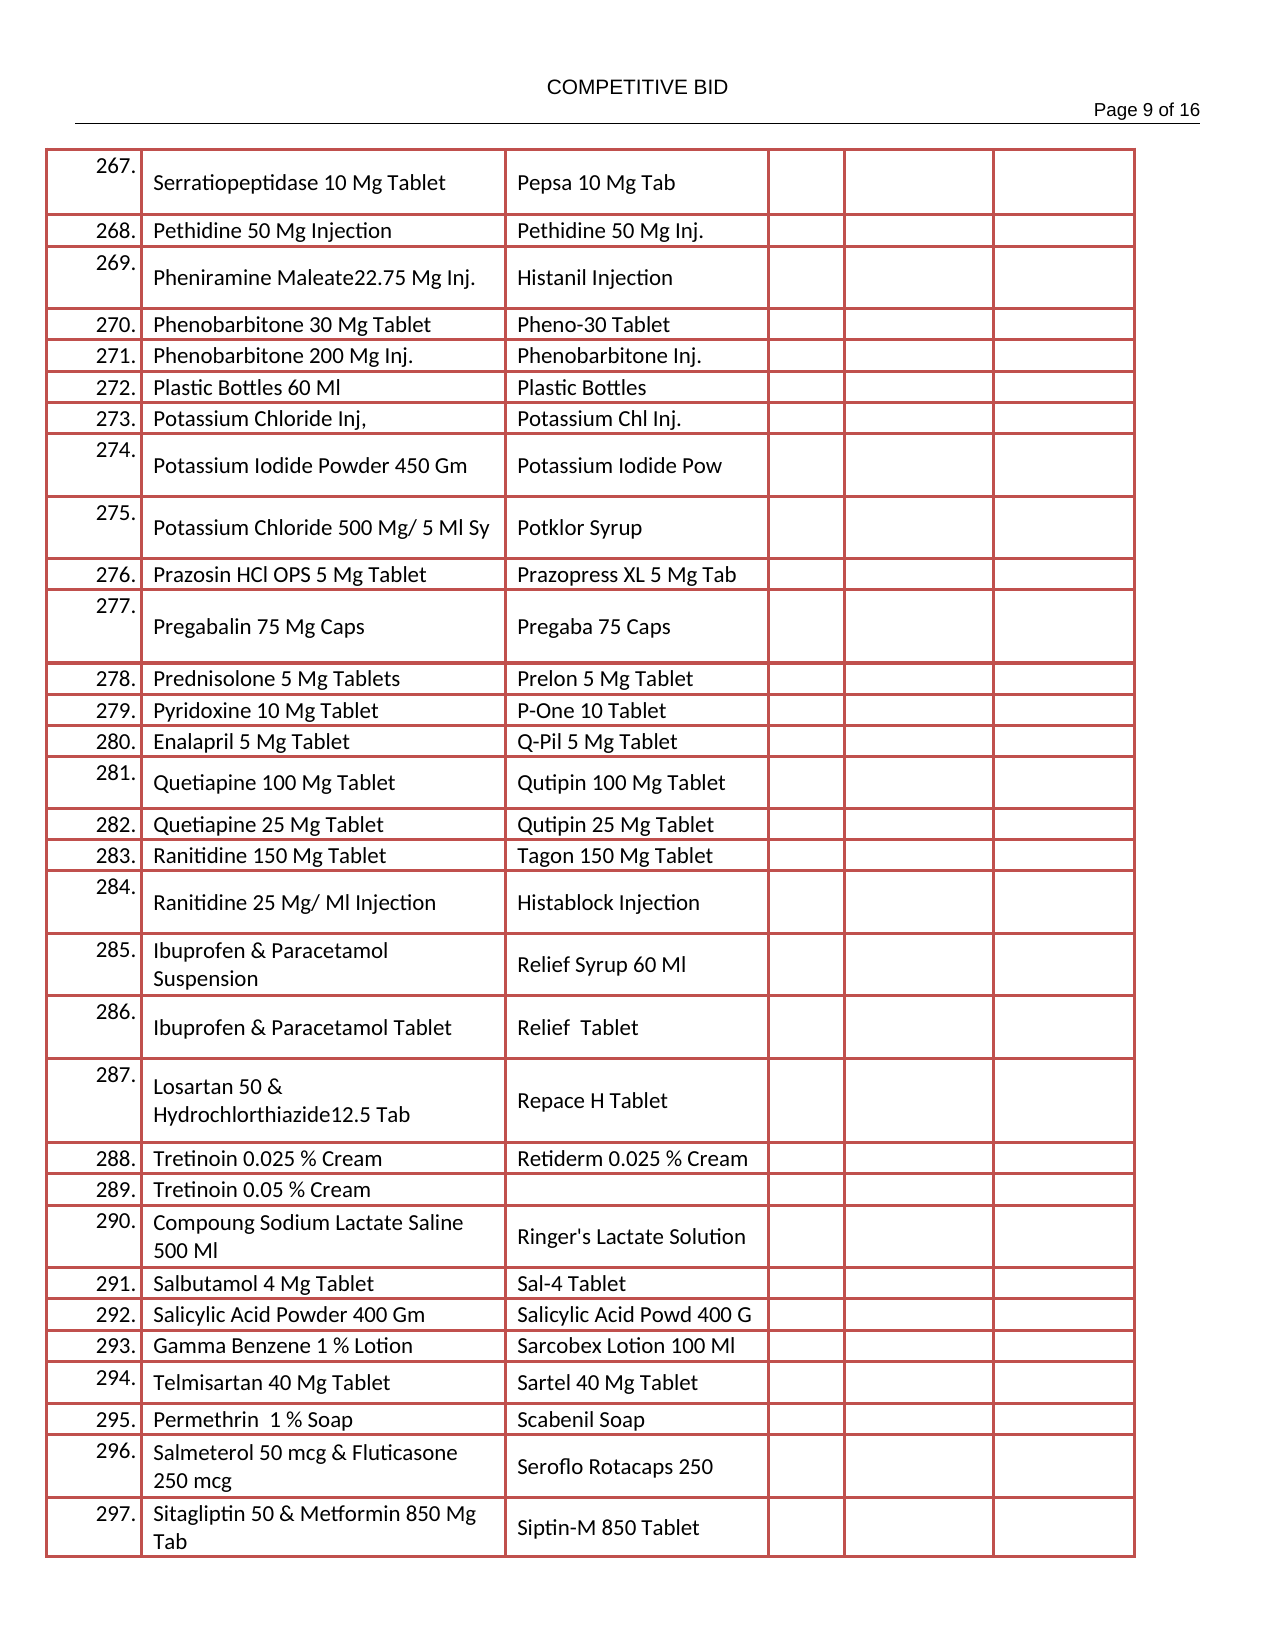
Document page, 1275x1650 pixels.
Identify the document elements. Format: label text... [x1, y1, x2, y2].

table_cell [846, 1499, 992, 1555]
table_cell Sitagliptin 50 & Metformin 850 Mg Tab [143, 1499, 504, 1555]
table_cell [846, 373, 992, 401]
table_cell Pepsa 10 Mg Tab [507, 151, 767, 213]
table_cell Potassium Iodide Powder 450 Gm [143, 435, 504, 494]
table_cell [48, 1405, 140, 1433]
table_cell [995, 1207, 1133, 1266]
table_cell Pyridoxine 10 Mg Tablet [143, 696, 504, 724]
table_cell Plastic Bottles [507, 373, 767, 401]
table_cell [995, 935, 1133, 994]
table_cell [48, 727, 140, 755]
table_cell [995, 665, 1133, 693]
table_cell [770, 591, 843, 661]
table_cell [995, 696, 1133, 724]
table_cell [48, 498, 140, 557]
table_cell Histablock Injection [507, 872, 767, 932]
table_cell Phenobarbitone 30 Mg Tablet [143, 310, 504, 338]
table_cell Pheniramine Maleate22.75 Mg Inj. [143, 248, 504, 307]
table_cell [770, 810, 843, 838]
table_cell [995, 1363, 1133, 1402]
table_cell Tretinoin 0.025 % Cream [143, 1144, 504, 1172]
table_cell Q-Pil 5 Mg Tablet [507, 727, 767, 755]
table_cell [995, 727, 1133, 755]
table_cell [995, 591, 1133, 661]
table_cell [995, 1269, 1133, 1297]
table_cell [48, 248, 140, 307]
table_cell [48, 665, 140, 693]
table_cell [770, 841, 843, 869]
table_cell [995, 1060, 1133, 1141]
table_cell [770, 310, 843, 338]
table_cell [48, 404, 140, 432]
table_cell [995, 310, 1133, 338]
table_cell [48, 935, 140, 994]
table_cell [770, 1060, 843, 1141]
table_cell Prazopress XL 5 Mg Tab [507, 560, 767, 588]
table_cell [770, 1499, 843, 1555]
table_cell [48, 1436, 140, 1496]
table_cell Prelon 5 Mg Tablet [507, 665, 767, 693]
table_cell [846, 404, 992, 432]
table_cell [507, 1175, 767, 1203]
table_cell Salicylic Acid Powder 400 Gm [143, 1300, 504, 1328]
table_cell Ranitidine 25 Mg/ Ml Injection [143, 872, 504, 932]
table_cell P-One 10 Tablet [507, 696, 767, 724]
table_cell [846, 841, 992, 869]
table_cell Qutipin 25 Mg Tablet [507, 810, 767, 838]
table_cell [846, 1144, 992, 1172]
table_cell [846, 591, 992, 661]
table_cell Potassium Chloride 500 Mg/ 5 Ml Sy [143, 498, 504, 557]
table_cell [48, 373, 140, 401]
table_cell [770, 872, 843, 932]
table_cell Permethrin 1 % Soap [143, 1405, 504, 1433]
table_cell [48, 1175, 140, 1203]
table_cell [48, 341, 140, 369]
table_cell [770, 1300, 843, 1328]
table_cell [995, 810, 1133, 838]
table_cell [846, 997, 992, 1057]
table_cell [770, 935, 843, 994]
table_cell Quetiapine 25 Mg Tablet [143, 810, 504, 838]
table_cell [995, 1332, 1133, 1360]
table_cell Sartel 40 Mg Tablet [507, 1363, 767, 1402]
table_cell [770, 248, 843, 307]
table_cell [846, 1269, 992, 1297]
table_cell [846, 560, 992, 588]
table_cell [846, 1175, 992, 1203]
table_cell [995, 404, 1133, 432]
table_cell Salicylic Acid Powd 400 G [507, 1300, 767, 1328]
table_cell [995, 1499, 1133, 1555]
table_cell Scabenil Soap [507, 1405, 767, 1433]
table_cell Potassium Iodide Pow [507, 435, 767, 494]
table_cell [995, 248, 1133, 307]
table_cell Prazosin HCl OPS 5 Mg Tablet [143, 560, 504, 588]
table_cell [846, 1300, 992, 1328]
table_cell Enalapril 5 Mg Tablet [143, 727, 504, 755]
table_cell [770, 1269, 843, 1297]
table_cell [995, 435, 1133, 494]
table_cell [48, 758, 140, 807]
table_cell [846, 665, 992, 693]
table_cell Relief Syrup 60 Ml [507, 935, 767, 994]
table_cell [48, 1060, 140, 1141]
table_cell Losartan 50 & Hydrochlorthiazide12.5 Tab [143, 1060, 504, 1141]
table_cell [846, 872, 992, 932]
table_cell Tagon 150 Mg Tablet [507, 841, 767, 869]
table_cell [846, 1405, 992, 1433]
table_cell Phenobarbitone Inj. [507, 341, 767, 369]
table_cell Qutipin 100 Mg Tablet [507, 758, 767, 807]
table_cell [995, 758, 1133, 807]
table_cell [846, 1436, 992, 1496]
table_cell Potklor Syrup [507, 498, 767, 557]
table_cell Retiderm 0.025 % Cream [507, 1144, 767, 1172]
table_cell [995, 498, 1133, 557]
table_cell [770, 758, 843, 807]
table_cell [846, 310, 992, 338]
table_cell [995, 841, 1133, 869]
table_cell [995, 1300, 1133, 1328]
table_cell [48, 1363, 140, 1402]
table_cell [48, 435, 140, 494]
table_cell [846, 696, 992, 724]
table_cell Salbutamol 4 Mg Tablet [143, 1269, 504, 1297]
table_cell [48, 696, 140, 724]
table_cell [995, 1144, 1133, 1172]
table_cell [770, 1144, 843, 1172]
table_cell Plastic Bottles 60 Ml [143, 373, 504, 401]
table_cell [846, 1060, 992, 1141]
table_cell [846, 758, 992, 807]
table_cell Phenobarbitone 200 Mg Inj. [143, 341, 504, 369]
table_cell [770, 1363, 843, 1402]
table_cell [48, 591, 140, 661]
table_cell [770, 665, 843, 693]
table_cell [846, 435, 992, 494]
table_cell [846, 1363, 992, 1402]
table_cell Pheno-30 Tablet [507, 310, 767, 338]
table_cell Pregabalin 75 Mg Caps [143, 591, 504, 661]
table_cell [846, 498, 992, 557]
table_cell [770, 151, 843, 213]
table_cell [995, 1175, 1133, 1203]
table_cell [770, 1207, 843, 1266]
table_cell Serratiopeptidase 10 Mg Tablet [143, 151, 504, 213]
table_cell [995, 151, 1133, 213]
table_cell Siptin-M 850 Tablet [507, 1499, 767, 1555]
table_cell [48, 1269, 140, 1297]
table_cell [770, 1405, 843, 1433]
table_cell [48, 560, 140, 588]
table_cell [48, 841, 140, 869]
table_cell [846, 1207, 992, 1266]
table_cell Pethidine 50 Mg Inj. [507, 216, 767, 244]
table_cell [48, 1144, 140, 1172]
table_cell Sarcobex Lotion 100 Ml [507, 1332, 767, 1360]
table_cell [846, 727, 992, 755]
table_cell Repace H Tablet [507, 1060, 767, 1141]
table_cell [846, 151, 992, 213]
table_cell [995, 341, 1133, 369]
table_cell Pregaba 75 Caps [507, 591, 767, 661]
table_cell [846, 216, 992, 244]
table_cell Pethidine 50 Mg Injection [143, 216, 504, 244]
table_cell [846, 341, 992, 369]
table_cell [995, 1436, 1133, 1496]
table_cell Gamma Benzene 1 % Lotion [143, 1332, 504, 1360]
table_cell [995, 373, 1133, 401]
table_cell [770, 498, 843, 557]
table_cell [770, 997, 843, 1057]
table_cell [846, 1332, 992, 1360]
table_cell [48, 151, 140, 213]
table_cell [770, 404, 843, 432]
table_cell Ibuprofen & Paracetamol Tablet [143, 997, 504, 1057]
table_cell Seroflo Rotacaps 250 [507, 1436, 767, 1496]
table_cell [48, 216, 140, 244]
table_cell Potassium Chloride Inj, [143, 404, 504, 432]
table_cell Histanil Injection [507, 248, 767, 307]
table_cell Ranitidine 150 Mg Tablet [143, 841, 504, 869]
table_cell [48, 1499, 140, 1555]
table_cell [770, 435, 843, 494]
table_cell Quetiapine 100 Mg Tablet [143, 758, 504, 807]
table_cell [48, 1207, 140, 1266]
table_cell Sal-4 Tablet [507, 1269, 767, 1297]
table_cell [48, 997, 140, 1057]
table_cell Ibuprofen & Paracetamol Suspension [143, 935, 504, 994]
table_cell Tretinoin 0.05 % Cream [143, 1175, 504, 1203]
table_cell Compoung Sodium Lactate Saline 500 Ml [143, 1207, 504, 1266]
table_cell [48, 810, 140, 838]
table_cell [995, 872, 1133, 932]
table_cell [846, 935, 992, 994]
table_cell [846, 810, 992, 838]
table_cell [770, 1332, 843, 1360]
table_cell [770, 1175, 843, 1203]
table_cell Salmeterol 50 mcg & Fluticasone 250 mcg [143, 1436, 504, 1496]
table_cell Relief Tablet [507, 997, 767, 1057]
table_cell [770, 560, 843, 588]
table_cell [995, 997, 1133, 1057]
table_cell Prednisolone 5 Mg Tablets [143, 665, 504, 693]
table_cell [770, 373, 843, 401]
table_cell [48, 1300, 140, 1328]
table_cell [770, 696, 843, 724]
table_cell [770, 727, 843, 755]
table_cell [995, 1405, 1133, 1433]
table_cell [770, 216, 843, 244]
table_cell Telmisartan 40 Mg Tablet [143, 1363, 504, 1402]
table_cell [48, 872, 140, 932]
table_cell Potassium Chl Inj. [507, 404, 767, 432]
table_cell [48, 310, 140, 338]
table_cell [770, 341, 843, 369]
table_cell [48, 1332, 140, 1360]
table_cell [995, 560, 1133, 588]
table_cell [770, 1436, 843, 1496]
table_cell [995, 216, 1133, 244]
table_cell [846, 248, 992, 307]
table_cell Ringer's Lactate Solution [507, 1207, 767, 1266]
